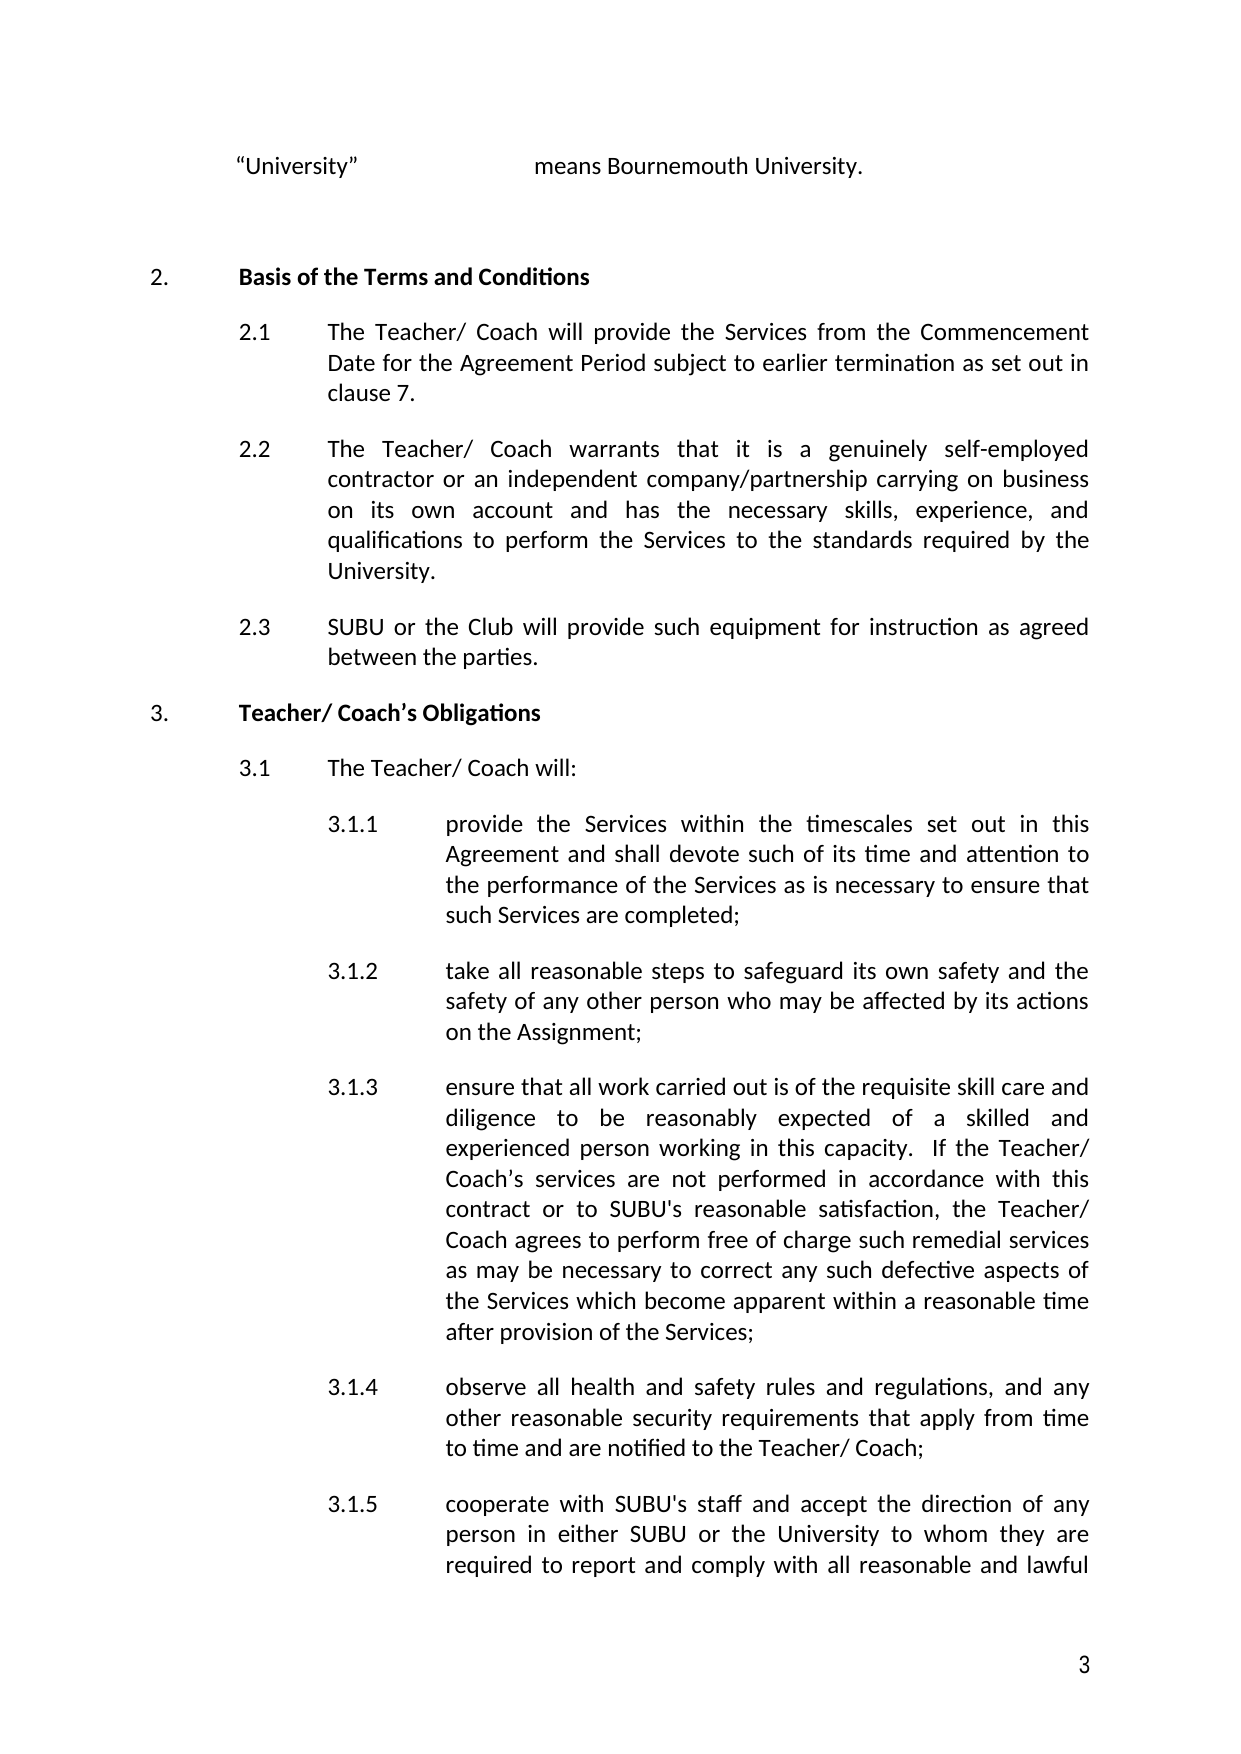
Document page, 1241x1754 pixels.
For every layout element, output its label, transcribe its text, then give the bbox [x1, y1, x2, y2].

text Teacher/ Coach’s Obligations [150, 697, 1090, 727]
text SUBU or the Club will provide such equipment for instruction as agreed between the parties. [239, 611, 1090, 672]
text The Teacher/ Coach warrants that it is a genuinely self-employed contractor or an independent company/partnership carrying on business on its own account and has the necessary skills, experience, and qualifications to perform the Services to the standards required by the University. [239, 433, 1090, 586]
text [327, 1488, 1090, 1579]
text Basis of the Terms and Conditions [150, 261, 1090, 292]
text provide the Services within the timescales set out in this Agreement and shall devote such of its time and attention to the performance of the Services as is necessary to ensure that such Services are completed; [327, 808, 1090, 930]
text “University” means Bournemouth University. [235, 150, 1090, 181]
text The Teacher/ Coach will: [239, 752, 1090, 783]
text The Teacher/ Coach will provide the Services from the Commencement Date for the Agreement Period subject to earlier termination as set out in clause 7. [239, 317, 1090, 408]
text observe all health and safety rules and regulations, and any other reasonable security requirements that apply from time to time and are notified to the Teacher/ Coach; [327, 1371, 1090, 1463]
text ensure that all work carried out is of the requisite skill care and diligence to be reasonably expected of a skilled and experienced person working in this capacity. If the Teacher/ Coach’s services are not performed in accordance with this contract or to SUBU's reasonable satisfaction, the Teacher/ Coach agrees to perform free of charge such remedial services as may be necessary to correct any such defective aspects of the Services which become apparent within a reasonable time after provision of the Services; [327, 1071, 1090, 1346]
text take all reasonable steps to safeguard its own safety and the safety of any other person who may be affected by its actions on the Assignment; [327, 955, 1090, 1046]
